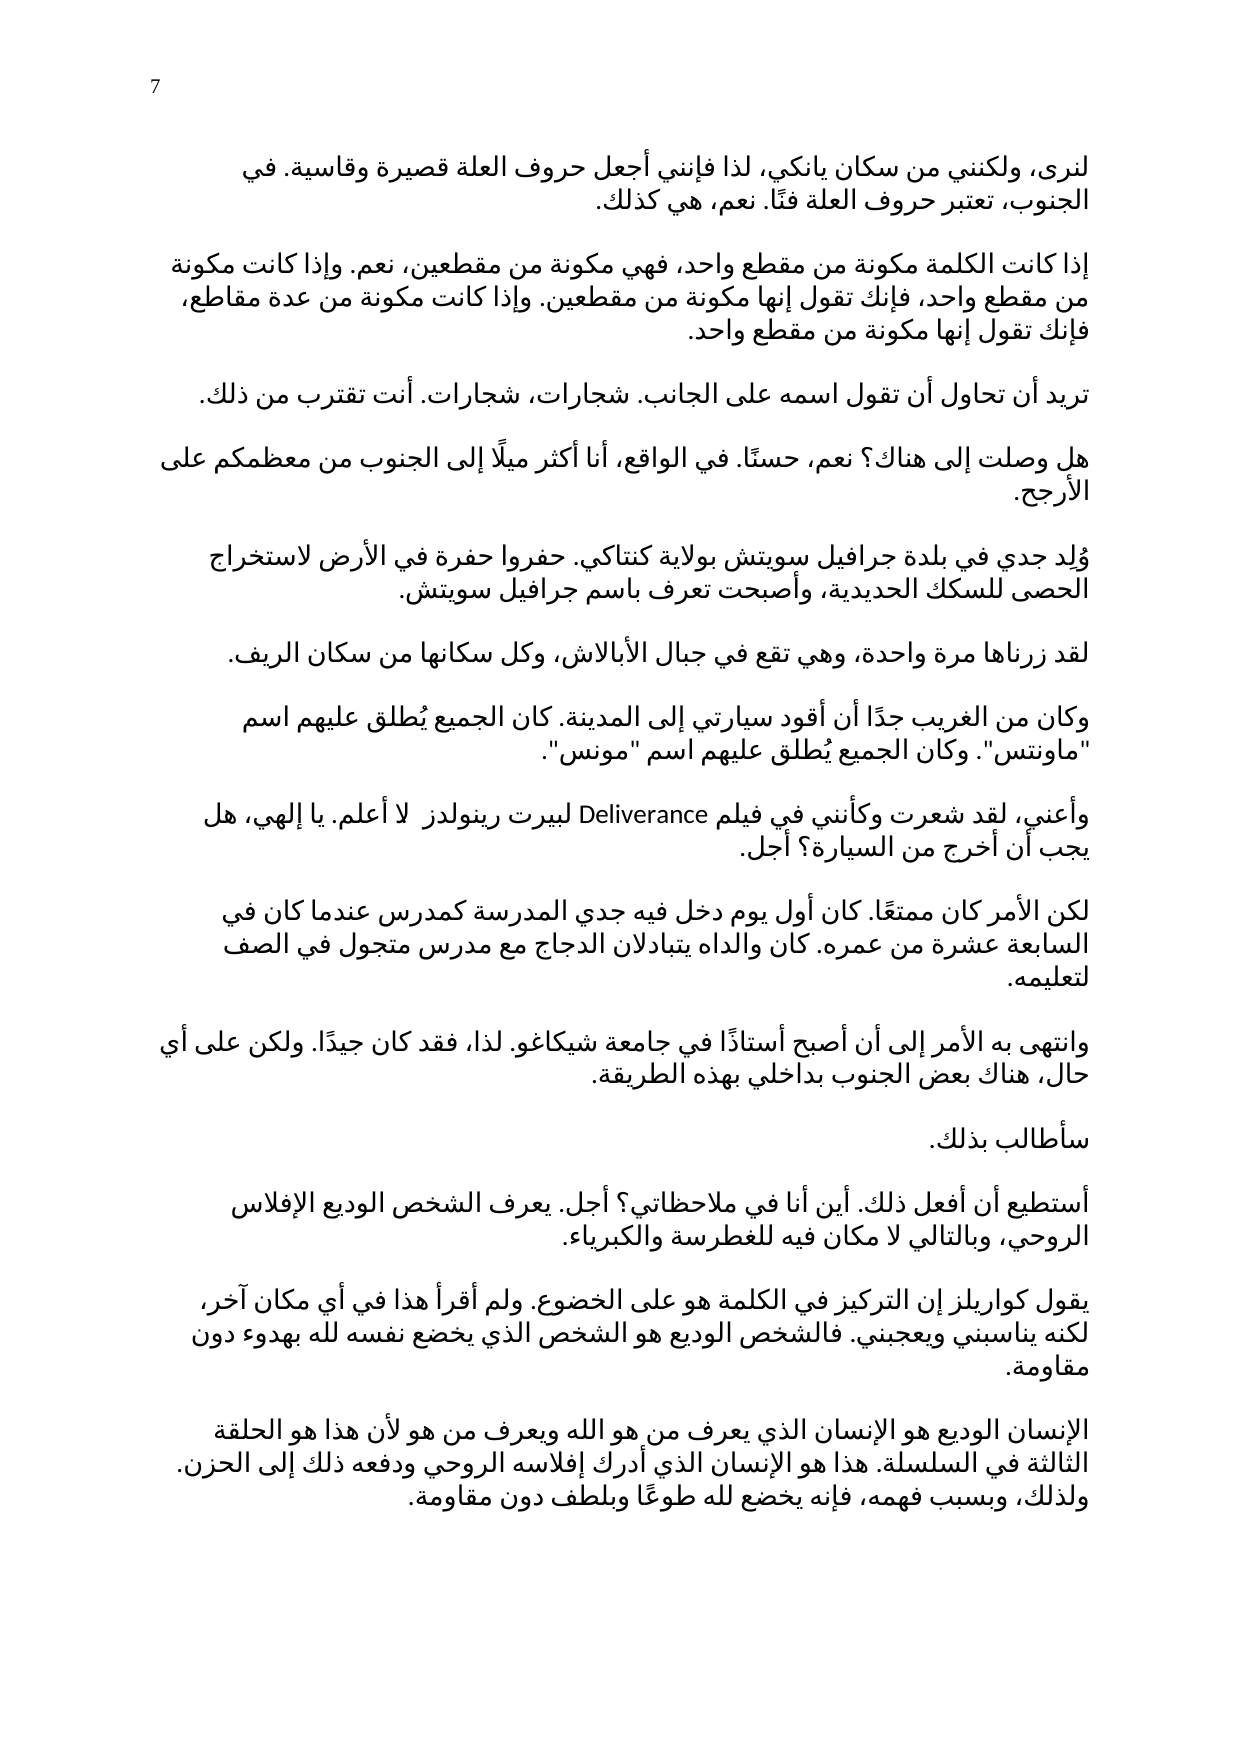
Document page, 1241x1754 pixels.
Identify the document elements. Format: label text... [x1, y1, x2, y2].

text لقد زرناها مرة واحدة، وهي تقع في جبال الأبالاش، وكل سكانها من سكان الريف. [150, 636, 1090, 669]
text وأعني، لقد شعرت وكأنني في فيلم Deliverance لبيرت رينولدز. لا أعلم. يا إلهي، هل يجب أن أخرج من السيارة؟ أجل. [150, 797, 1090, 863]
text يقول كواريلز إن التركيز في الكلمة هو على الخضوع. ولم أقرأ هذا في أي مكان آخر، لكنه يناسبني ويعجبني. فالشخص الوديع هو الشخص الذي يخضع نفسه لله بهدوء دون مقاومة. [150, 1283, 1090, 1382]
text إذا كانت الكلمة مكونة من مقطع واحد، فهي مكونة من مقطعين، نعم. وإذا كانت مكونة من مقطع واحد، فإنك تقول إنها مكونة من مقطعين. وإذا كانت مكونة من عدة مقاطع، فإنك تقول إنها مكونة من مقطع واحد. [150, 247, 1090, 346]
text لنرى، ولكنني من سكان يانكي، لذا فإنني أجعل حروف العلة قصيرة وقاسية. في الجنوب، تعتبر حروف العلة فنًا. نعم، هي كذلك. [150, 150, 1090, 216]
text سأطالب بذلك. [150, 1122, 1090, 1155]
text أستطيع أن أفعل ذلك. أين أنا في ملاحظاتي؟ أجل. يعرف الشخص الوديع الإفلاس الروحي، وبالتالي لا مكان فيه للغطرسة والكبرياء. [150, 1186, 1090, 1252]
text الإنسان الوديع هو الإنسان الذي يعرف من هو الله ويعرف من هو لأن هذا هو الحلقة الثالثة في السلسلة. هذا هو الإنسان الذي أدرك إفلاسه الروحي ودفعه ذلك إلى الحزن. ولذلك، وبسبب فهمه، فإنه يخضع لله طوعًا وبلطف دون مقاومة. [150, 1413, 1090, 1512]
text لكن الأمر كان ممتعًا. كان أول يوم دخل فيه جدي المدرسة كمدرس عندما كان في السابعة عشرة من عمره. كان والداه يتبادلان الدجاج مع مدرس متجول في الصف لتعليمه. [150, 894, 1090, 993]
text وكان من الغريب جدًا أن أقود سيارتي إلى المدينة. كان الجميع يُطلق عليهم اسم "ماونتس". وكان الجميع يُطلق عليهم اسم "مونس". [150, 700, 1090, 766]
text وُلِد جدي في بلدة جرافيل سويتش بولاية كنتاكي. حفروا حفرة في الأرض لاستخراج الحصى للسكك الحديدية، وأصبحت تعرف باسم جرافيل سويتش. [150, 539, 1090, 605]
text هل وصلت إلى هناك؟ نعم، حسنًا. في الواقع، أنا أكثر ميلًا إلى الجنوب من معظمكم على الأرجح. [150, 442, 1090, 508]
text تريد أن تحاول أن تقول اسمه على الجانب. شجارات، شجارات. أنت تقترب من ذلك. [150, 377, 1090, 410]
text وانتهى به الأمر إلى أن أصبح أستاذًا في جامعة شيكاغو. لذا، فقد كان جيدًا. ولكن على أي حال، هناك بعض الجنوب بداخلي بهذه الطريقة. [150, 1025, 1090, 1091]
